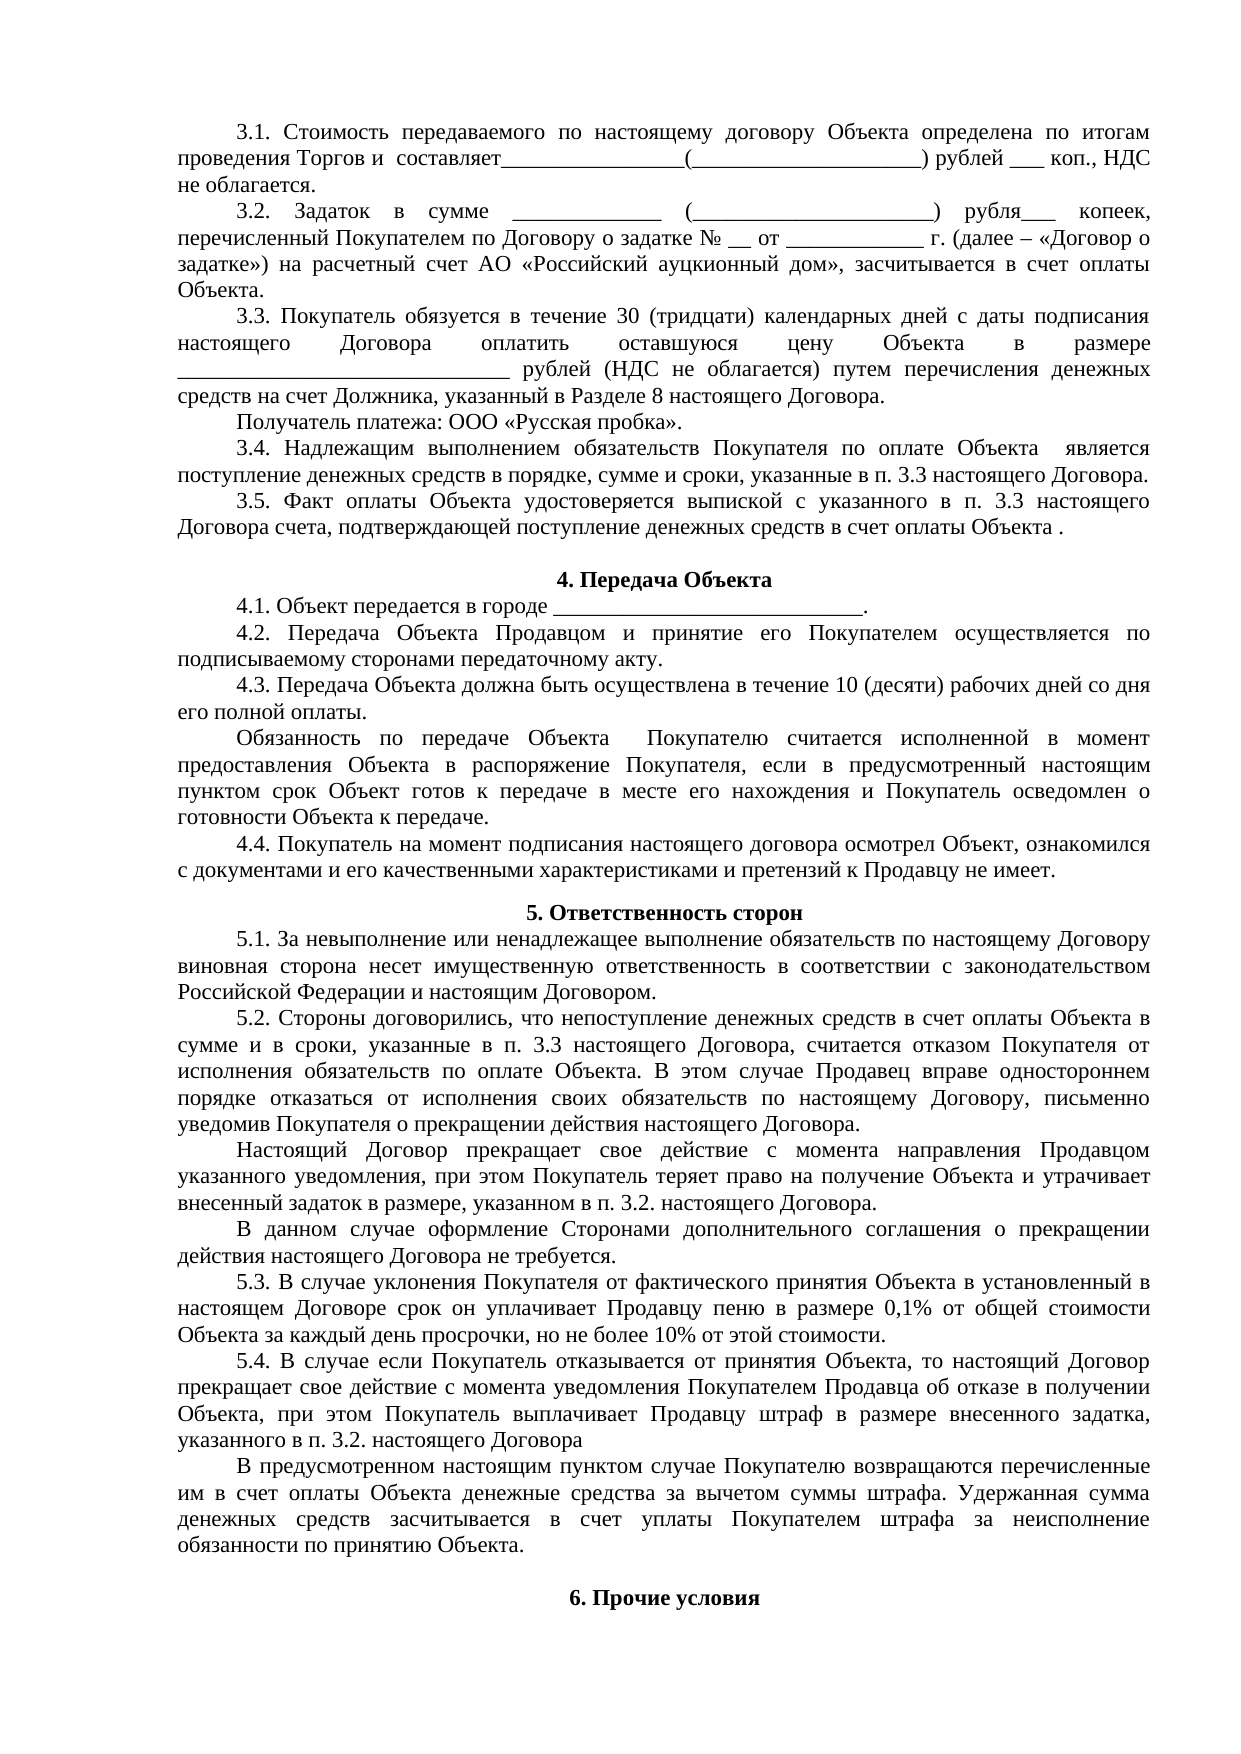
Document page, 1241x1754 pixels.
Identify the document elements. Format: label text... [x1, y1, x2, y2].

text 3.3. Покупатель обязуется в течение 30 (тридцати) календарных дней с даты подписания настоящего Договора оплатить оставшуюся цену Объекта в размере _____________________________ рублей (НДС не облагается) путем перечисления денежных средств на счет Должника, указанный в Разделе 8 настоящего Договора. [177, 303, 1152, 408]
text 4.2. Передача Объекта Продавцом и принятие его Покупателем осуществляется по подписываемому сторонами передаточному акту. [177, 619, 1152, 672]
text Получатель платежа: ООО «Русская пробка». [177, 408, 1152, 434]
text 4. Передача Объекта [177, 566, 1152, 592]
text 4.1. Объект передается в городе ___________________________. [177, 592, 1152, 619]
text 5.3. В случае уклонения Покупателя от фактического принятия Объекта в установленный в настоящем Договоре срок он уплачивает Продавцу пеню в размере 0,1% от общей стоимости Объекта за каждый день просрочки, но не более 10% от этой стоимости. [177, 1268, 1152, 1347]
text 5.2. Стороны договорились, что непоступление денежных средств в счет оплаты Объекта в сумме и в сроки, указанные в п. 3.3 настоящего Договора, считается отказом Покупателя от исполнения обязательств по оплате Объекта. В этом случае Продавец вправе одностороннем порядке отказаться от исполнения своих обязательств по настоящему Договору, письменно уведомив Покупателя о прекращении действия настоящего Договора. [177, 1004, 1152, 1136]
text В предусмотренном настоящим пунктом случае Покупателю возвращаются перечисленные им в счет оплаты Объекта денежные средства за вычетом суммы штрафа. Удержанная сумма денежных средств засчитывается в счет уплаты Покупателем штрафа за неисполнение обязанности по принятию Объекта. [177, 1452, 1152, 1558]
text 5. Ответственность сторон [177, 899, 1152, 925]
text Обязанность по передаче Объекта Покупателю считается исполненной в момент предоставления Объекта в распоряжение Покупателя, если в предусмотренный настоящим пунктом срок Объект готов к передаче в месте его нахождения и Покупатель осведомлен о готовности Объекта к передаче. [177, 724, 1152, 830]
text 4.4. Покупатель на момент подписания настоящего договора осмотрел Объект, ознакомился с документами и его качественными характеристиками и претензий к Продавцу не имеет. [177, 830, 1152, 882]
text 3.2. Задаток в сумме _____________ (_____________________) рубля___ копеек, перечисленный Покупателем по Договору о задатке № __ от ____________ г. (далее – «Договор о задатке») на расчетный счет АО «Российский ауцкионный дом», засчитывается в счет оплаты Объекта. [177, 197, 1152, 303]
text 5.4. В случае если Покупатель отказывается от принятия Объекта, то настоящий Договор прекращает свое действие с момента уведомления Покупателем Продавца об отказе в получении Объекта, при этом Покупатель выплачивает Продавцу штраф в размере внесенного задатка, указанного в п. 3.2. настоящего Договора [177, 1347, 1152, 1452]
text 4.3. Передача Объекта должна быть осуществлена в течение 10 (десяти) рабочих дней со дня его полной оплаты. [177, 672, 1152, 724]
text 5.1. За невыполнение или ненадлежащее выполнение обязательств по настоящему Договору виновная сторона несет имущественную ответственность в соответствии с законодательством Российской Федерации и настоящим Договором. [177, 925, 1152, 1004]
text 6. Прочие условия [177, 1584, 1152, 1611]
text Настоящий Договор прекращает свое действие с момента направления Продавцом указанного уведомления, при этом Покупатель теряет право на получение Объекта и утрачивает внесенный задаток в размере, указанном в п. 3.2. настоящего Договора. [177, 1136, 1152, 1215]
text 3.4. Надлежащим выполнением обязательств Покупателя по оплате Объекта является поступление денежных средств в порядке, сумме и сроки, указанные в п. 3.3 настоящего Договора. [177, 434, 1152, 487]
text 3.1. Стоимость передаваемого по настоящему договору Объекта определена по итогам проведения Торгов и составляет________________(____________________) рублей ___ коп., НДС не облагается. [177, 118, 1152, 197]
text 3.5. Факт оплаты Объекта удостоверяется выпиской с указанного в п. 3.3 настоящего Договора счета, подтверждающей поступление денежных средств в счет оплаты Объекта . [177, 487, 1152, 540]
text В данном случае оформление Сторонами дополнительного соглашения о прекращении действия настоящего Договора не требуется. [177, 1215, 1152, 1268]
